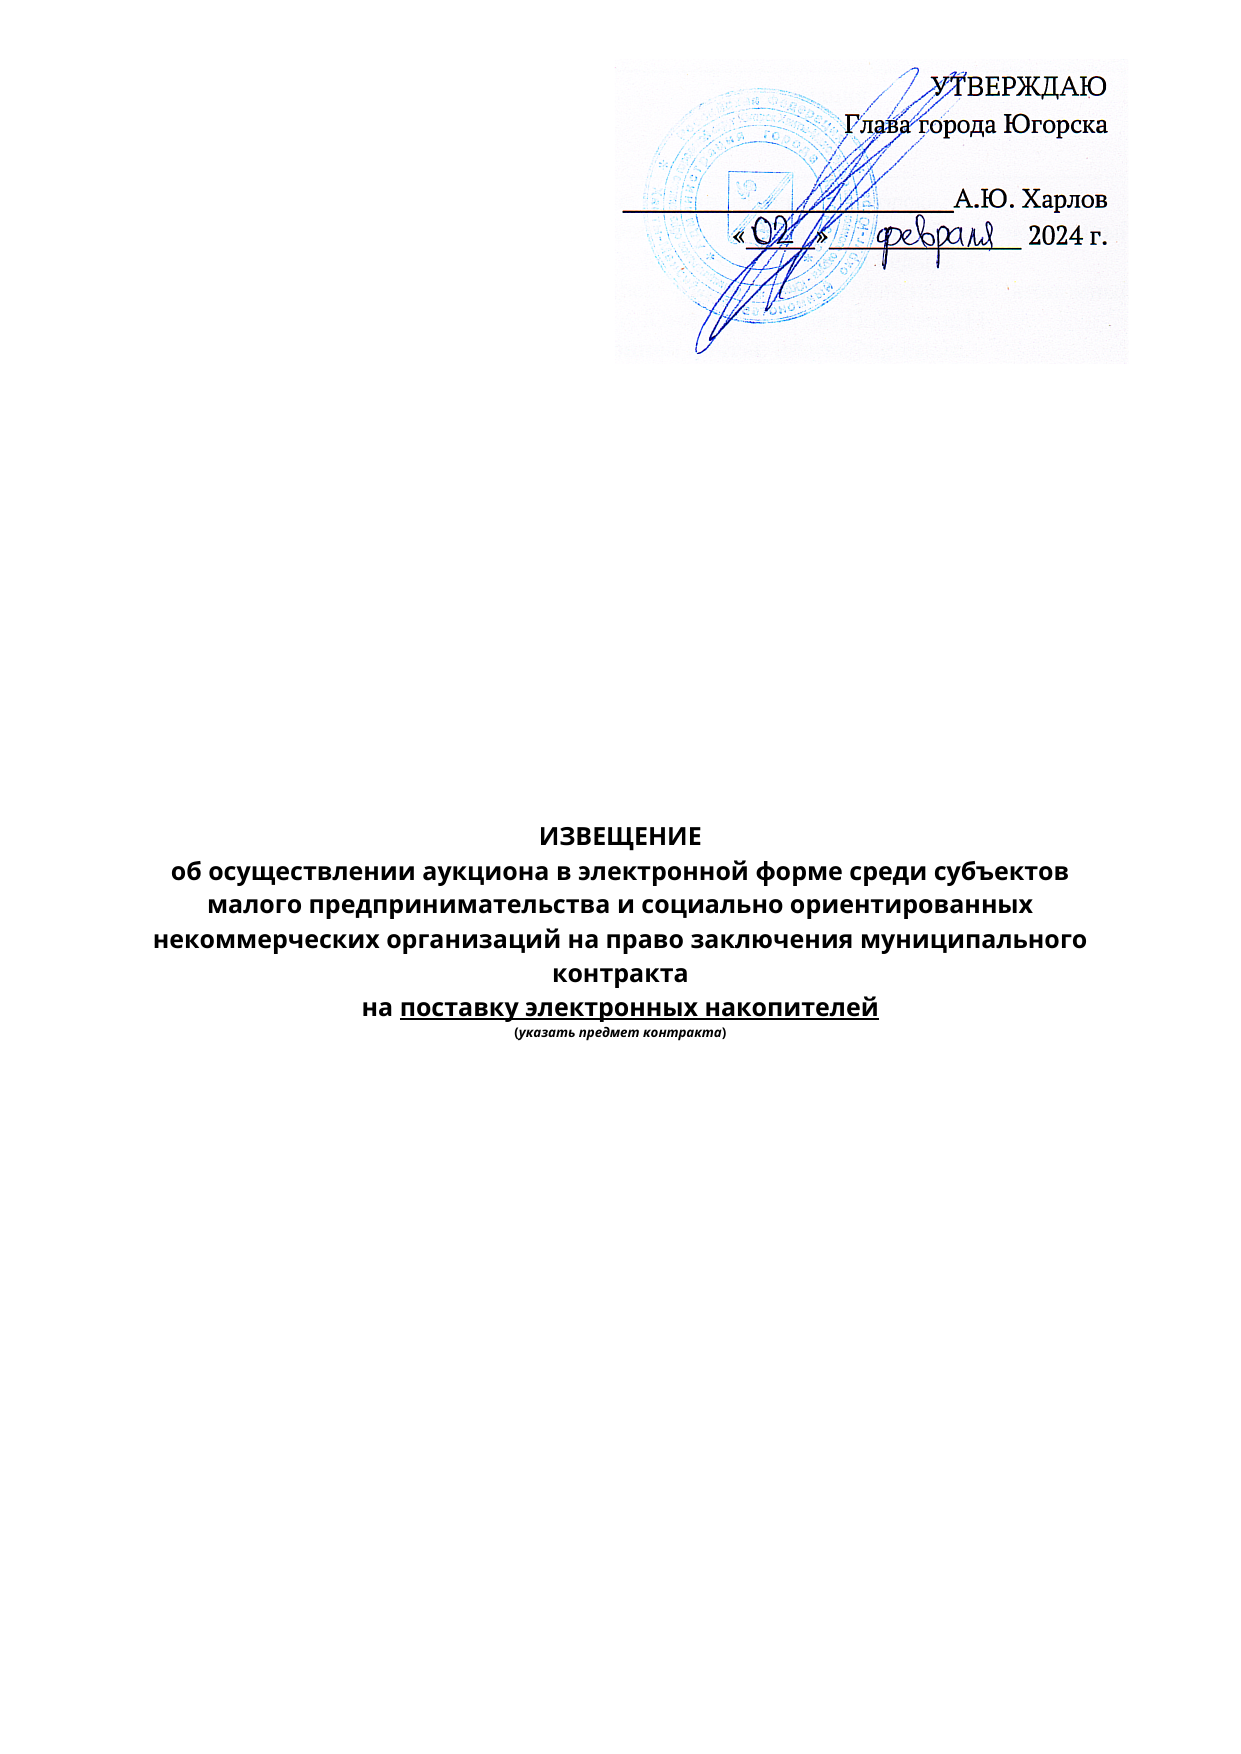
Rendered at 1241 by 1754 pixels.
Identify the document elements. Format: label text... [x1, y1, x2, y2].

text об осуществлении аукциона в электронной форме среди субъектов малого предпринимательства и социально ориентированных некоммерческих организаций на право заключения муниципального контракта [150, 853, 1090, 989]
table_header [615, 59, 1151, 410]
picture [614, 59, 1129, 364]
text на поставку электронных накопителей (указать предмет контракта) [150, 989, 1090, 1055]
text ИЗВЕЩЕНИЕ [150, 819, 1090, 853]
